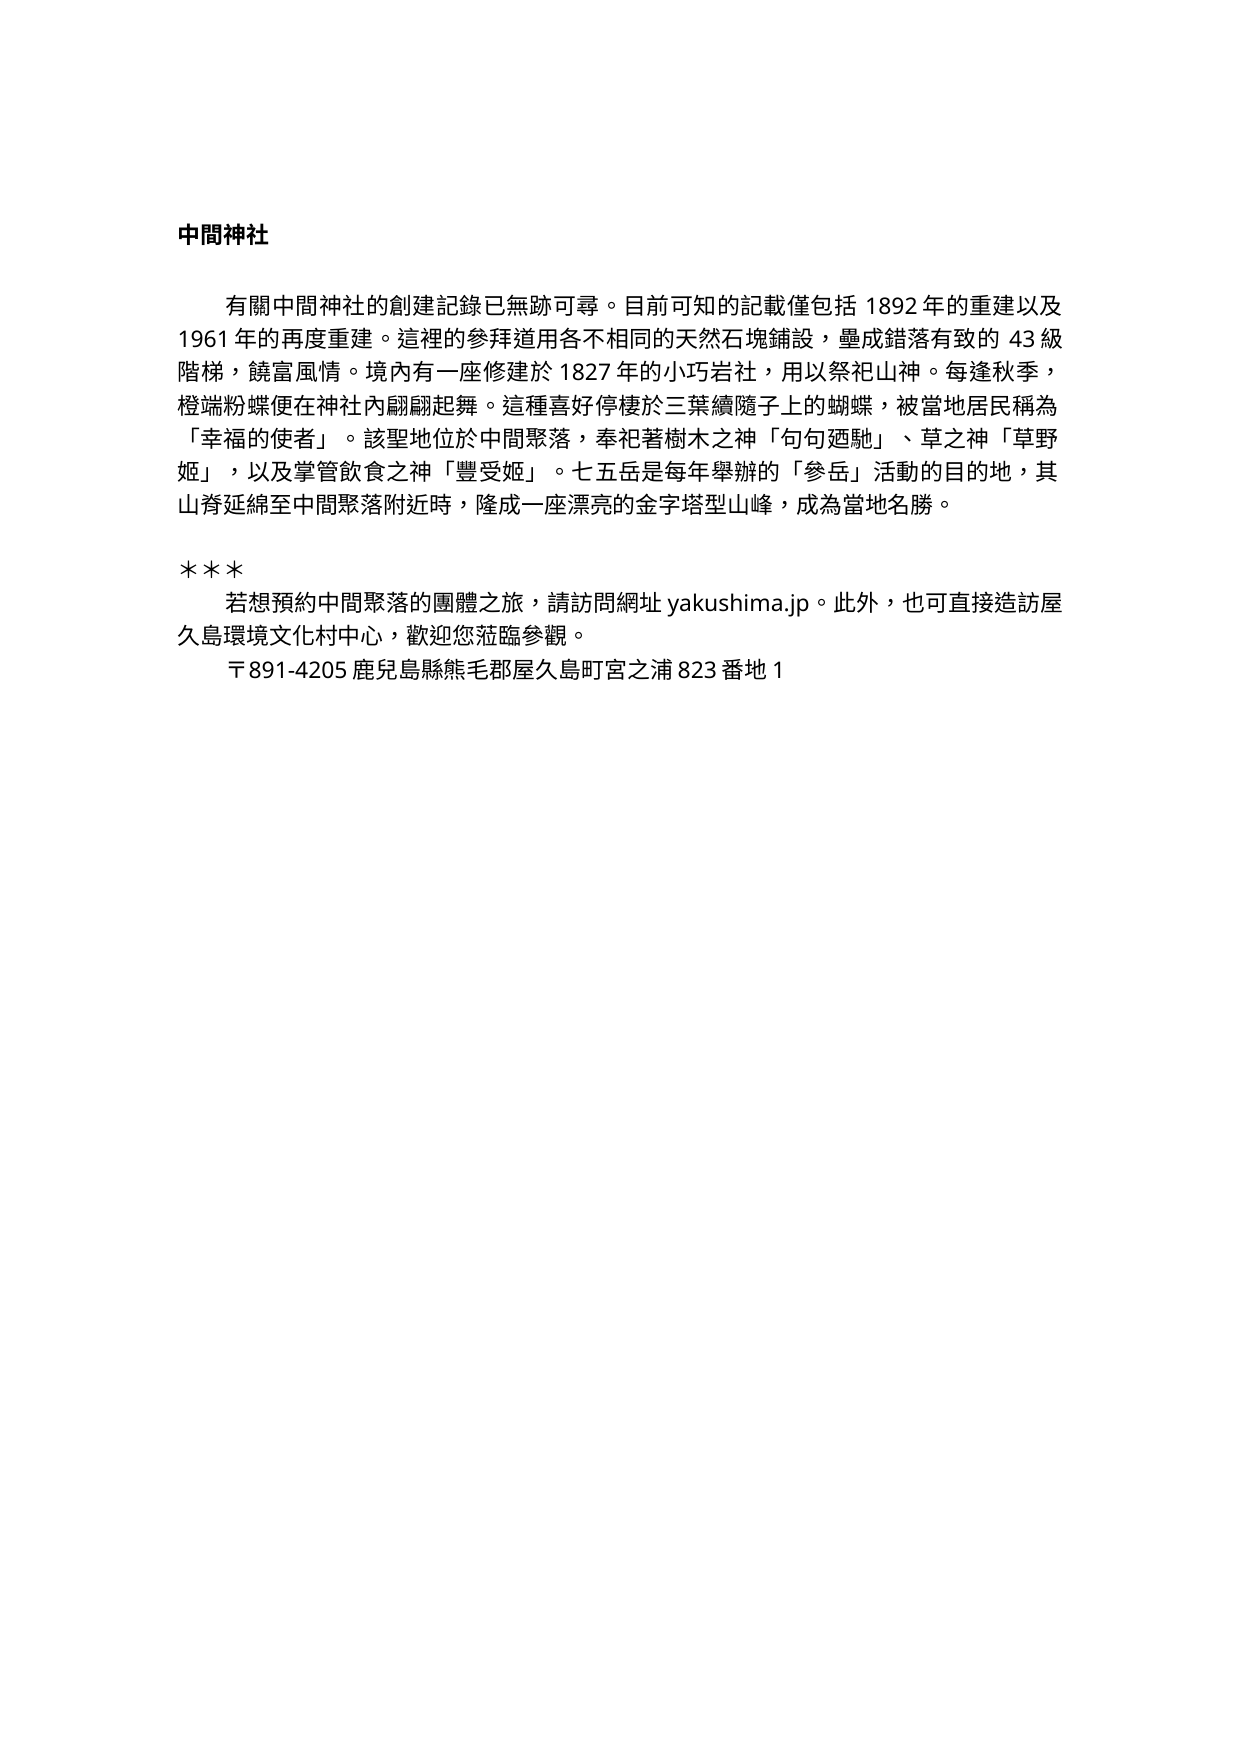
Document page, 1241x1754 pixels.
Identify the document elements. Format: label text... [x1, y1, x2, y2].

text 若想預約中間聚落的團體之旅，請訪問網址yakushima.jp。此外，也可直接造訪屋久島環境文化村中心，歡迎您蒞臨參觀。 [177, 585, 1063, 651]
text 有關中間神社的創建記錄已無跡可尋。目前可知的記載僅包括1892年的重建以及1961年的再度重建。這裡的參拜道用各不相同的天然石塊鋪設，壘成錯落有致的43級階梯，饒富風情。境內有一座修建於1827年的小巧岩社，用以祭祀山神。每逢秋季，橙端粉蝶便在神社內翩翩起舞。這種喜好停棲於三葉續隨子上的蝴蝶，被當地居民稱為「幸福的使者」。該聖地位於中間聚落，奉祀著樹木之神「句句廼馳」、草之神「草野姬」，以及掌管飲食之神「豐受姬」。七五岳是每年舉辦的「參岳」活動的目的地，其山脊延綿至中間聚落附近時，隆成一座漂亮的金字塔型山峰，成為當地名勝。 [177, 287, 1063, 520]
text 〒891-4205鹿兒島縣熊毛郡屋久島町宮之浦823番地1 [177, 651, 1063, 685]
text 中間神社 [177, 217, 1063, 250]
text ＊＊＊ [177, 552, 1063, 585]
